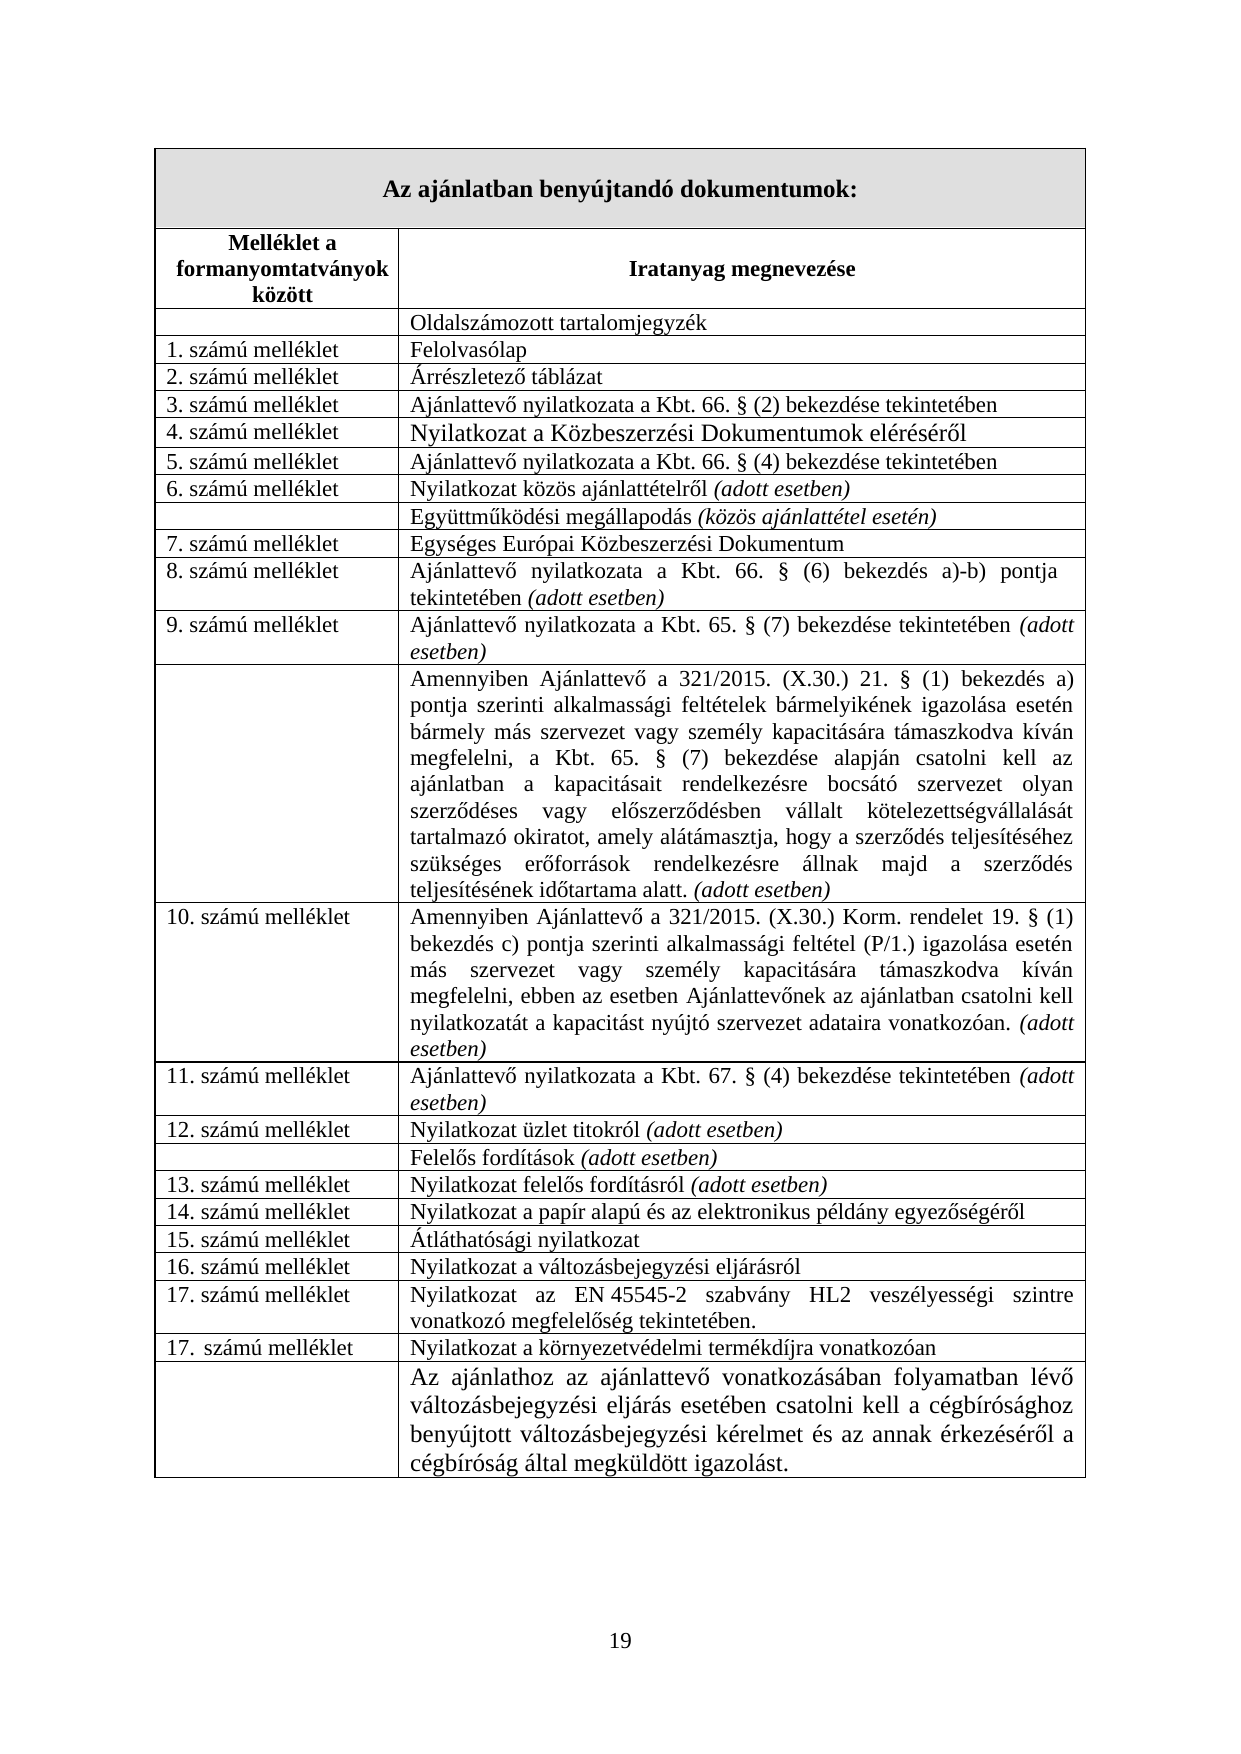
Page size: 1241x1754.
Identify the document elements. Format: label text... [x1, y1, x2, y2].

table_cell 11. számú melléklet [156, 1063, 398, 1115]
table_cell 14. számú melléklet [156, 1199, 398, 1225]
table_cell 16. számú melléklet [156, 1253, 398, 1279]
table_cell Nyilatkozat a papír alapú és az elektronikus példány egyezőségéről [399, 1199, 1085, 1225]
table_cell Amennyiben Ajánlattevő a 321/2015. (X.30.) 21. § (1) bekezdés a) pontja szerinti alkalmassági feltételek bármelyikének igazolása esetén bármely más szervezet vagy személy kapacitására támaszkodva kíván megfelelni, a Kbt. 65. § (7) bekezdése alapján csatolni kell az ajánlatban a kapacitásait rendelkezésre bocsátó szervezet olyan szerződéses vagy előszerződésben vállalt kötelezettségvállalását tartalmazó okiratot, amely alátámasztja, hogy a szerződés teljesítéséhez szükséges erőforrások rendelkezésre állnak majd a szerződés teljesítésének időtartama alatt. (adott esetben) [399, 665, 1085, 902]
table_cell Nyilatkozat a Közbeszerzési Dokumentumok eléréséről [399, 418, 1085, 447]
table_cell Amennyiben Ajánlattevő a 321/2015. (X.30.) Korm. rendelet 19. § (1) bekezdés c) pontja szerinti alkalmassági feltétel (P/1.) igazolása esetén más szervezet vagy személy kapacitására támaszkodva kíván megfelelni, ebben az esetben Ajánlattevőnek az ajánlatban csatolni kell nyilatkozatát a kapacitást nyújtó szervezet adataira vonatkozóan. (adott esetben) [399, 903, 1085, 1061]
table_cell 13. számú melléklet [156, 1171, 398, 1197]
table_cell Melléklet a formanyomtatványok között [156, 229, 398, 308]
table_cell Nyilatkozat a változásbejegyzési eljárásról [399, 1253, 1085, 1279]
table_cell Együttműködési megállapodás (közös ajánlattétel esetén) [399, 503, 1085, 529]
table_cell 1. számú melléklet [156, 336, 398, 362]
table_cell Ajánlattevő nyilatkozata a Kbt. 66. § (6) bekezdés a)-b) pontja tekintetében (adott esetben) [399, 558, 1085, 610]
table_cell 12. számú melléklet [156, 1116, 398, 1143]
table_cell Nyilatkozat közös ajánlattételről (adott esetben) [399, 475, 1085, 502]
table_cell Felolvasólap [399, 336, 1085, 362]
table_cell Ajánlattevő nyilatkozata a Kbt. 66. § (2) bekezdése tekintetében [399, 391, 1085, 417]
table_header Az ajánlatban benyújtandó dokumentumok: [156, 149, 1085, 227]
table_cell Felelős fordítások (adott esetben) [399, 1144, 1085, 1170]
table_cell 17. számú melléklet [156, 1281, 398, 1333]
table_cell Egységes Európai Közbeszerzési Dokumentum [399, 530, 1085, 557]
table_cell [156, 665, 398, 902]
table_cell 2. számú melléklet [156, 364, 398, 390]
table_cell 3. számú melléklet [156, 391, 398, 417]
table_cell Nyilatkozat felelős fordításról (adott esetben) [399, 1171, 1085, 1197]
table_cell 7. számú melléklet [156, 530, 398, 557]
table_cell Nyilatkozat üzlet titokról (adott esetben) [399, 1116, 1085, 1143]
table_cell 6. számú melléklet [156, 475, 398, 502]
table_cell 5. számú melléklet [156, 448, 398, 474]
table_cell Árrészletező táblázat [399, 364, 1085, 390]
table_cell [156, 1362, 398, 1477]
table_cell 10. számú melléklet [156, 903, 398, 1061]
table_cell [156, 1144, 398, 1170]
table_cell Ajánlattevő nyilatkozata a Kbt. 66. § (4) bekezdése tekintetében [399, 448, 1085, 474]
table_cell Oldalszámozott tartalomjegyzék [399, 309, 1085, 335]
table_cell számú melléklet [156, 1334, 398, 1361]
table_cell Az ajánlathoz az ajánlattevő vonatkozásában folyamatban lévő változásbejegyzési eljárás esetében csatolni kell a cégbírósághoz benyújtott változásbejegyzési kérelmet és az annak érkezéséről a cégbíróság által megküldött igazolást. [399, 1362, 1085, 1477]
table_cell 15. számú melléklet [156, 1226, 398, 1252]
table_cell Nyilatkozat a környezetvédelmi termékdíjra vonatkozóan [399, 1334, 1085, 1361]
table_cell Ajánlattevő nyilatkozata a Kbt. 67. § (4) bekezdése tekintetében (adott esetben) [399, 1063, 1085, 1115]
table_cell Ajánlattevő nyilatkozata a Kbt. 65. § (7) bekezdése tekintetében (adott esetben) [399, 611, 1085, 664]
table_cell 4. számú melléklet [156, 418, 398, 447]
table_cell Nyilatkozat az EN 45545-2 szabvány HL2 veszélyességi szintre vonatkozó megfelelőség tekintetében. [399, 1281, 1085, 1333]
table_cell [156, 503, 398, 529]
table_cell 8. számú melléklet [156, 558, 398, 610]
table_cell [156, 309, 398, 335]
table_cell 9. számú melléklet [156, 611, 398, 664]
table_cell Iratanyag megnevezése [399, 229, 1085, 308]
table_cell Átláthatósági nyilatkozat [399, 1226, 1085, 1252]
